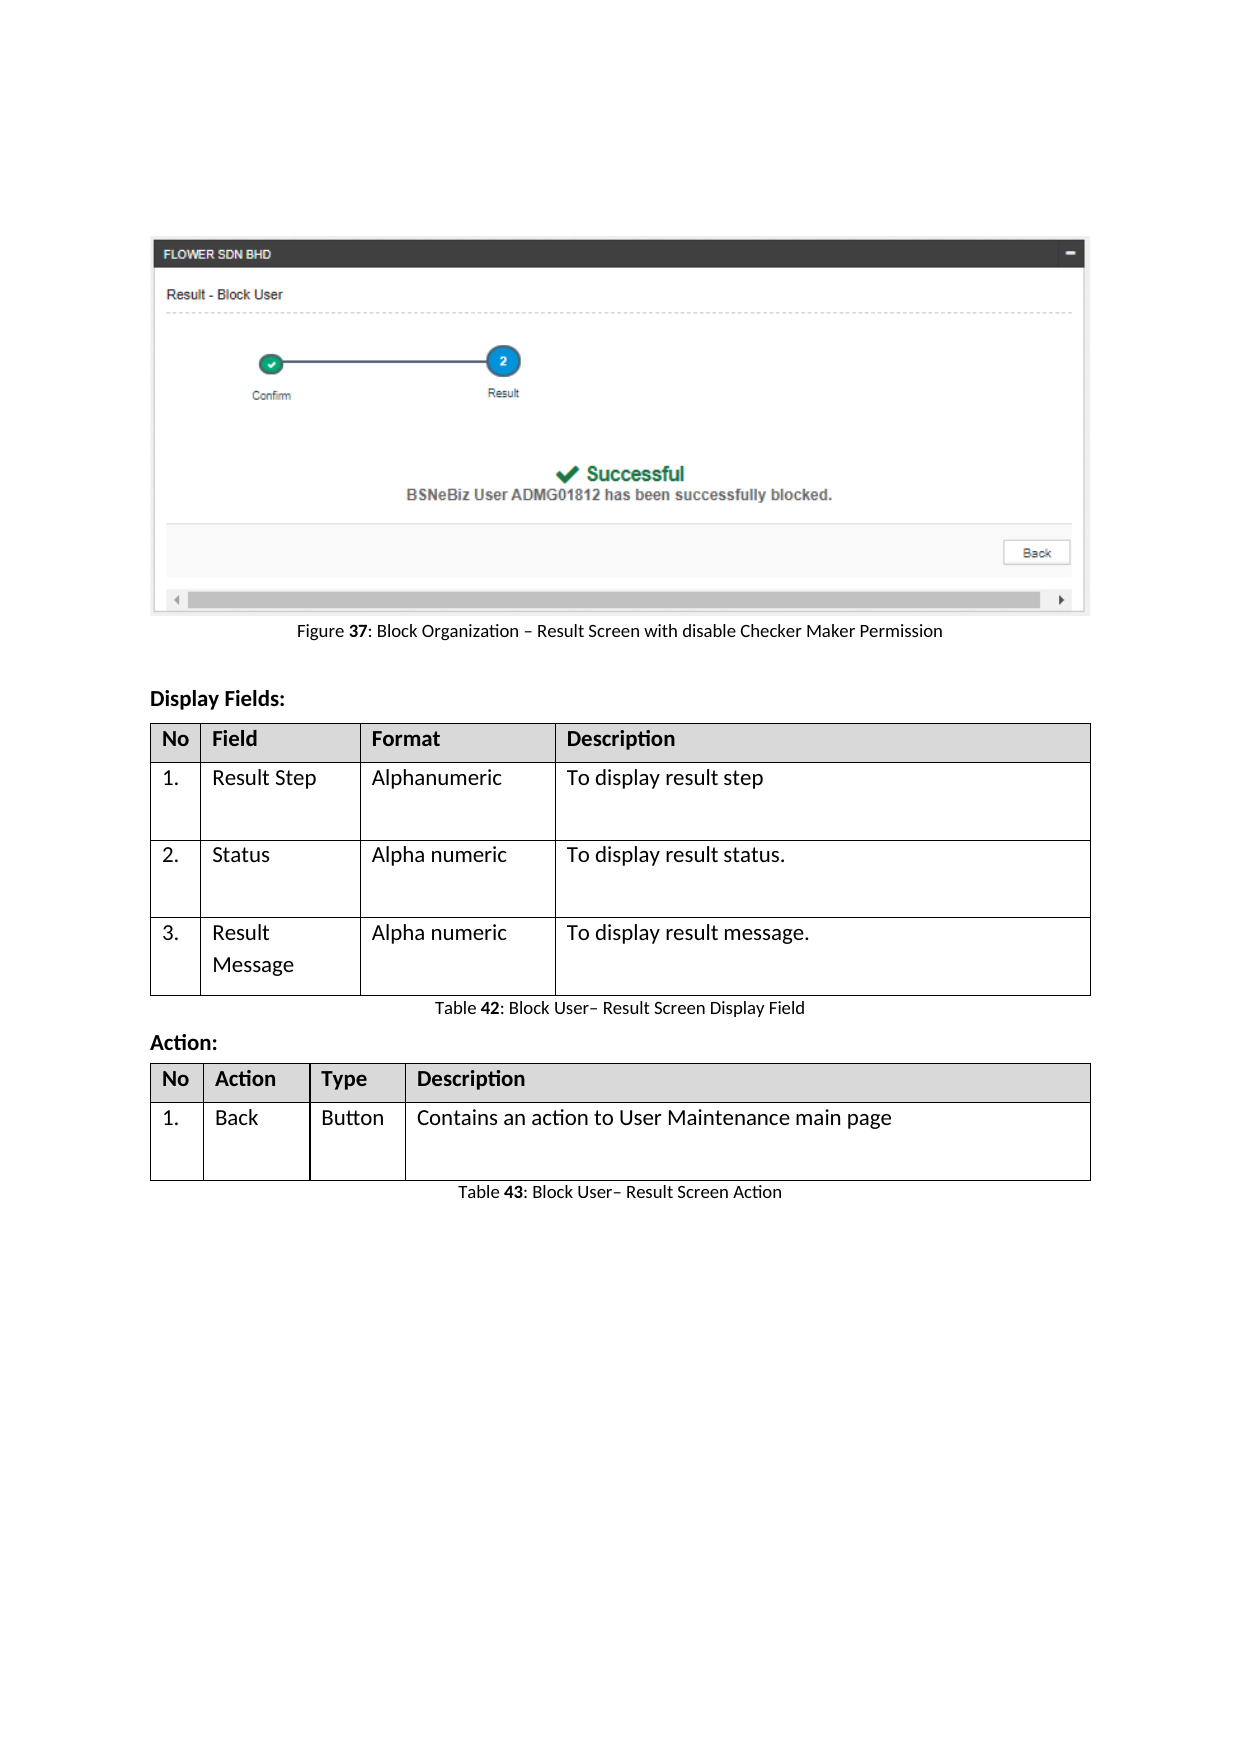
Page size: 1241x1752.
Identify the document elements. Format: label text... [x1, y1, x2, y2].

table_header Description [406, 1064, 1090, 1102]
table_header Format [361, 724, 555, 762]
table_header Type [311, 1064, 405, 1102]
picture [150, 236, 1091, 616]
table_cell [151, 841, 200, 917]
table_header No [151, 1064, 203, 1102]
table_cell [151, 763, 200, 839]
table_cell [151, 1103, 203, 1179]
table_header Field [201, 724, 360, 762]
text Display Fields: [150, 684, 1090, 712]
table_cell To display result status. [556, 841, 1090, 917]
table_cell Alpha numeric [361, 918, 555, 995]
table_cell Result Message [201, 918, 360, 995]
table_cell Back [204, 1103, 309, 1179]
table_cell To display result step [556, 763, 1090, 839]
table_header Action [204, 1064, 309, 1102]
table_cell Status [201, 841, 360, 917]
table_header Description [556, 724, 1090, 762]
table_cell Alpha numeric [361, 841, 555, 917]
table_header No [151, 724, 200, 762]
table_cell Result Step [201, 763, 360, 839]
table_cell [151, 918, 200, 995]
table_cell Button [311, 1103, 405, 1179]
table_cell Contains an action to User Maintenance main page [406, 1103, 1090, 1179]
table_cell To display result message. [556, 918, 1090, 995]
text Action: [150, 1028, 1090, 1056]
table_cell Alphanumeric [361, 763, 555, 839]
